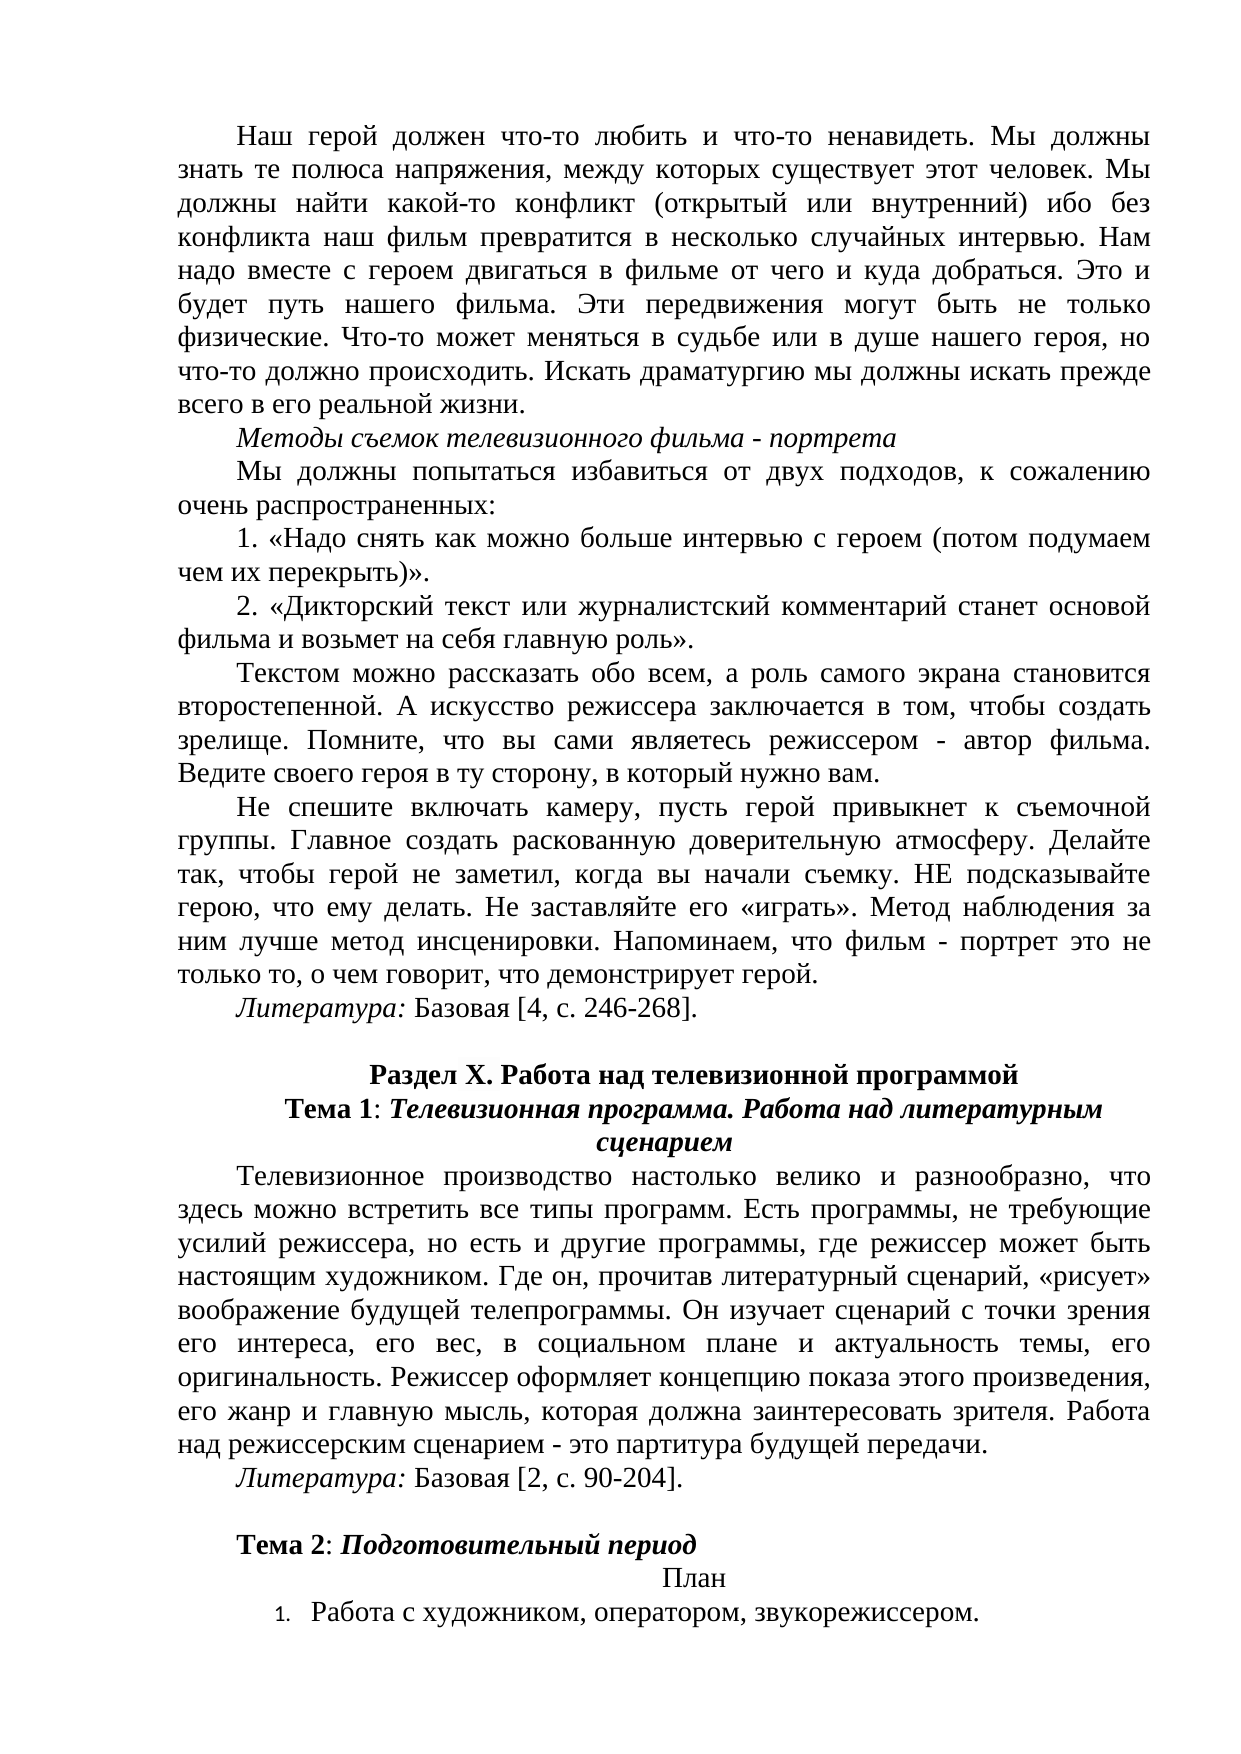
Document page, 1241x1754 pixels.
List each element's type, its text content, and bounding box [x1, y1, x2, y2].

text Наш герой должен что-то любить и что-то ненавидеть. Мы должны знать те полюса напряжения, между которых существует этот человек. Мы должны найти какой-то конфликт (открытый или внутренний) ибо без конфликта наш фильм превратится в несколько случайных интервью. Нам надо вместе с героем двигаться в фильме от чего и куда добраться. Это и будет путь нашего фильма. Эти передвижения могут быть не только физические. Что-то может меняться в судьбе или в душе нашего героя, но что-то должно происходить. Искать драматургию мы должны искать прежде всего в его реальной жизни. [177, 118, 1152, 420]
text Раздел X. Работа над телевизионной программой [500, 1057, 1152, 1091]
text Текстом можно рассказать обо всем, а роль самого экрана становится второстепенной. А искусство режиссера заключается в том, чтобы создать зрелище. Помните, что вы сами являетесь режиссером - автор фильма. Ведите своего героя в ту сторону, в который нужно вам. [177, 655, 1152, 789]
text 1. «Надо снять как можно больше интервью с героем (потом подумаем чем их перекрыть)». [177, 521, 1152, 588]
text Телевизионное производство настолько велико и разнообразно, что здесь можно встретить все типы программ. Есть программы, не требующие усилий режиссера, но есть и другие программы, где режиссер может быть настоящим художником. Где он, прочитав литературный сценарий, «рисует» воображение будущей телепрограммы. Он изучает сценарий с точки зрения его интереса, его вес, в социальном плане и актуальность темы, его оригинальность. Режиссер оформляет концепцию показа этого произведения, его жанр и главную мысль, которая должна заинтересовать зрителя. Работа над режиссерским сценарием - это партитура будущей передачи. [177, 1158, 1152, 1460]
text 2. «Дикторский текст или журналистский комментарий станет основой фильма и возьмет на себя главную роль». [177, 588, 1152, 655]
text Литература: Базовая [2, c. 90-204]. [177, 1460, 1152, 1493]
text Раздел X. Работа над телевизионной программой [177, 1057, 458, 1091]
text План [177, 1560, 1152, 1594]
text Не спешите включать камеру, пусть герой привыкнет к съемочной группы. Главное создать раскованную доверительную атмосферу. Делайте так, чтобы герой не заметил, когда вы начали съемку. НЕ подсказывайте герою, что ему делать. Не заставляйте его «играть». Метод наблюдения за ним лучше метод инсценировки. Напоминаем, что фильм - портрет это не только то, о чем говорит, что демонстрирует герой. [177, 789, 1152, 990]
text Методы съемок телевизионного фильма - портрета [177, 420, 1152, 453]
list Работа с художником, оператором, звукорежиссером. [273, 1594, 1152, 1627]
text Литература: Базовая [4, c. 246-268]. [177, 990, 1152, 1024]
text Тема 1: Телевизионная программа. Работа над литературным сценарием [177, 1091, 1152, 1158]
text Тема 2: Подготовительный период [177, 1527, 1152, 1560]
text Мы должны попытаться избавиться от двух подходов, к сожалению очень распространенных: [177, 453, 1152, 521]
